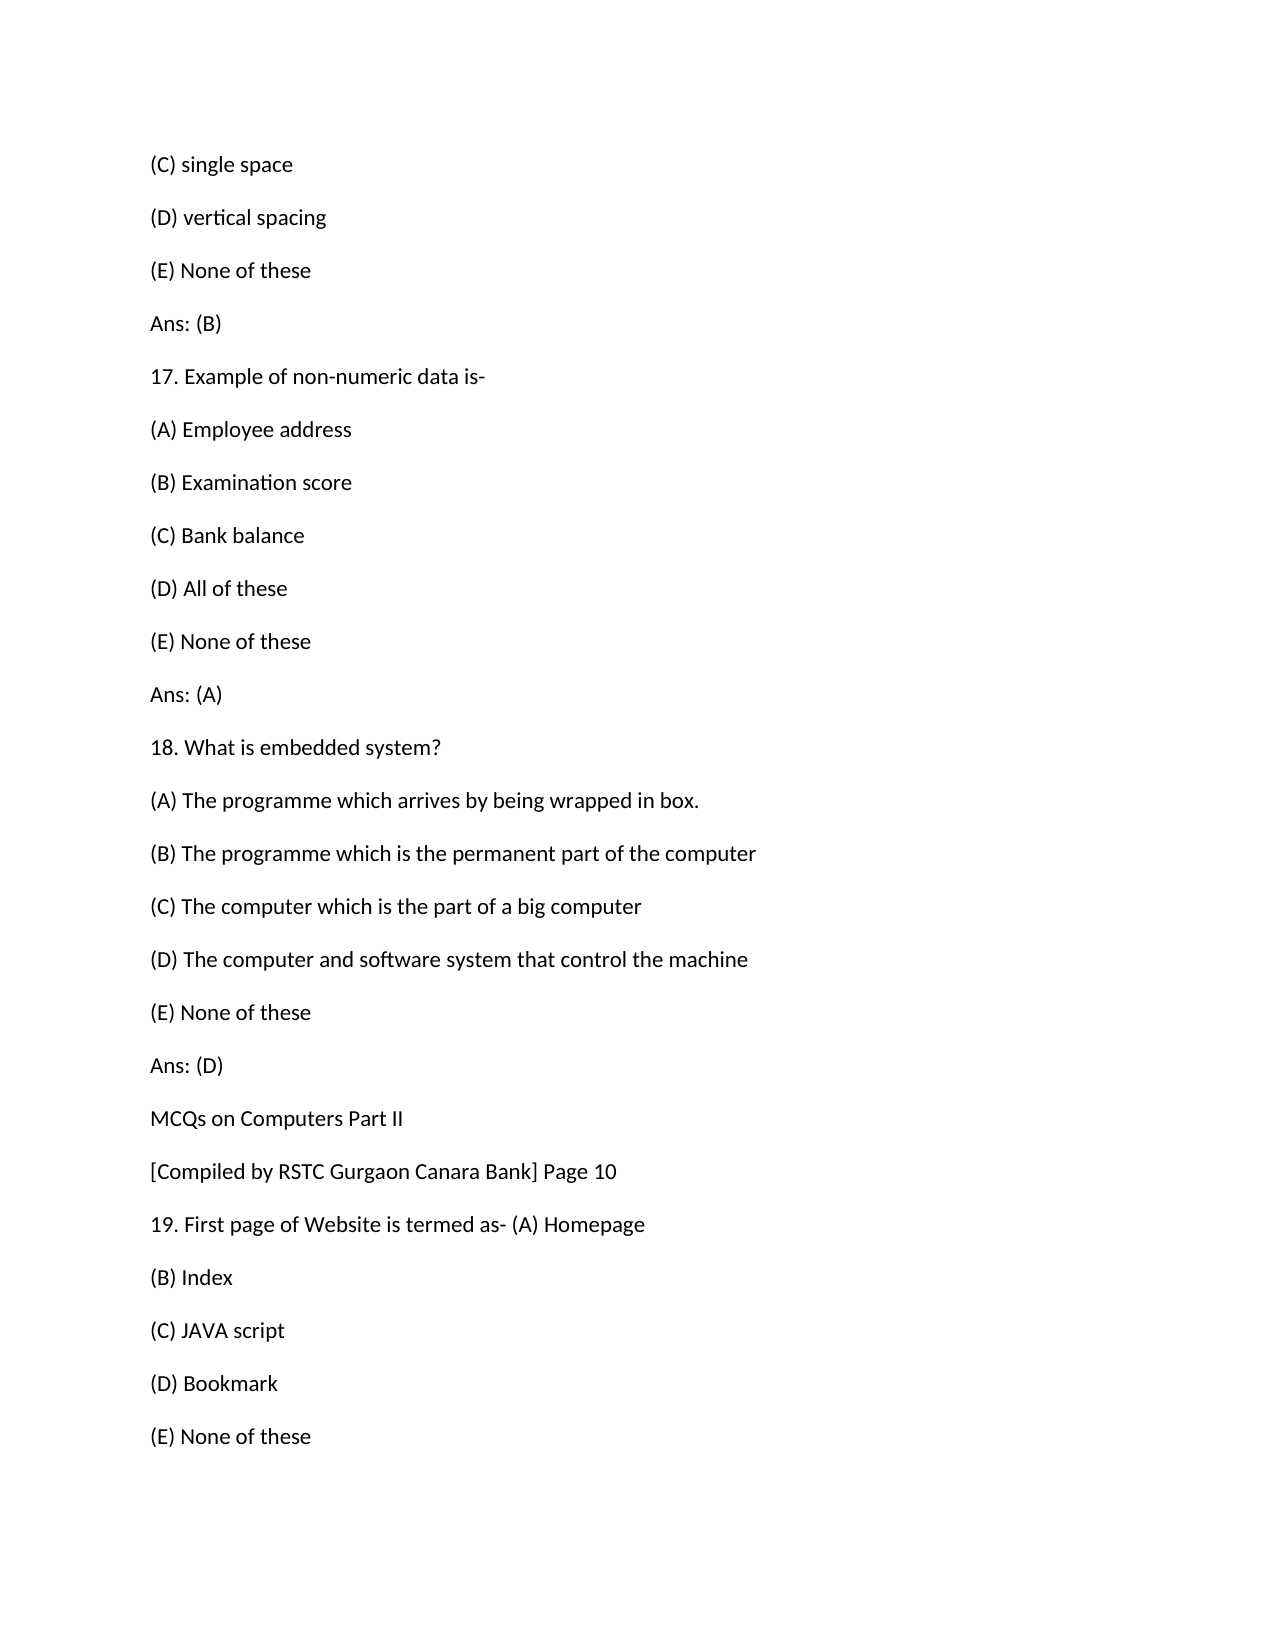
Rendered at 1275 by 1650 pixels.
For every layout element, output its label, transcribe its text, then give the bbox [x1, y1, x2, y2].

text (E) None of these [150, 256, 1125, 284]
text (E) None of these [150, 998, 1125, 1026]
text (D) Bookmark [150, 1369, 1125, 1397]
text (B) Examination score [150, 468, 1125, 496]
text Ans: (B) [150, 309, 1125, 337]
text (D) The computer and software system that control the machine [150, 945, 1125, 973]
text (C) Bank balance [150, 521, 1125, 549]
text MCQs on Computers Part II [150, 1104, 1125, 1132]
text (C) single space [150, 150, 1125, 178]
text (D) All of these [150, 574, 1125, 602]
text (E) None of these [150, 1422, 1125, 1451]
text (D) vertical spacing [150, 203, 1125, 231]
text Ans: (D) [150, 1051, 1125, 1079]
text (B) Index [150, 1263, 1125, 1291]
text 17. Example of non-numeric data is- [150, 362, 1125, 390]
text (C) The computer which is the part of a big computer [150, 892, 1125, 920]
text [Compiled by RSTC Gurgaon Canara Bank] Page 10 [150, 1157, 1125, 1185]
text (B) The programme which is the permanent part of the computer [150, 839, 1125, 867]
text 19. First page of Website is termed as- (A) Homepage [150, 1210, 1125, 1238]
text (E) None of these [150, 627, 1125, 655]
text 18. What is embedded system? [150, 733, 1125, 761]
text (A) The programme which arrives by being wrapped in box. [150, 786, 1125, 814]
text (C) JAVA script [150, 1316, 1125, 1344]
text (A) Employee address [150, 415, 1125, 443]
text Ans: (A) [150, 680, 1125, 708]
